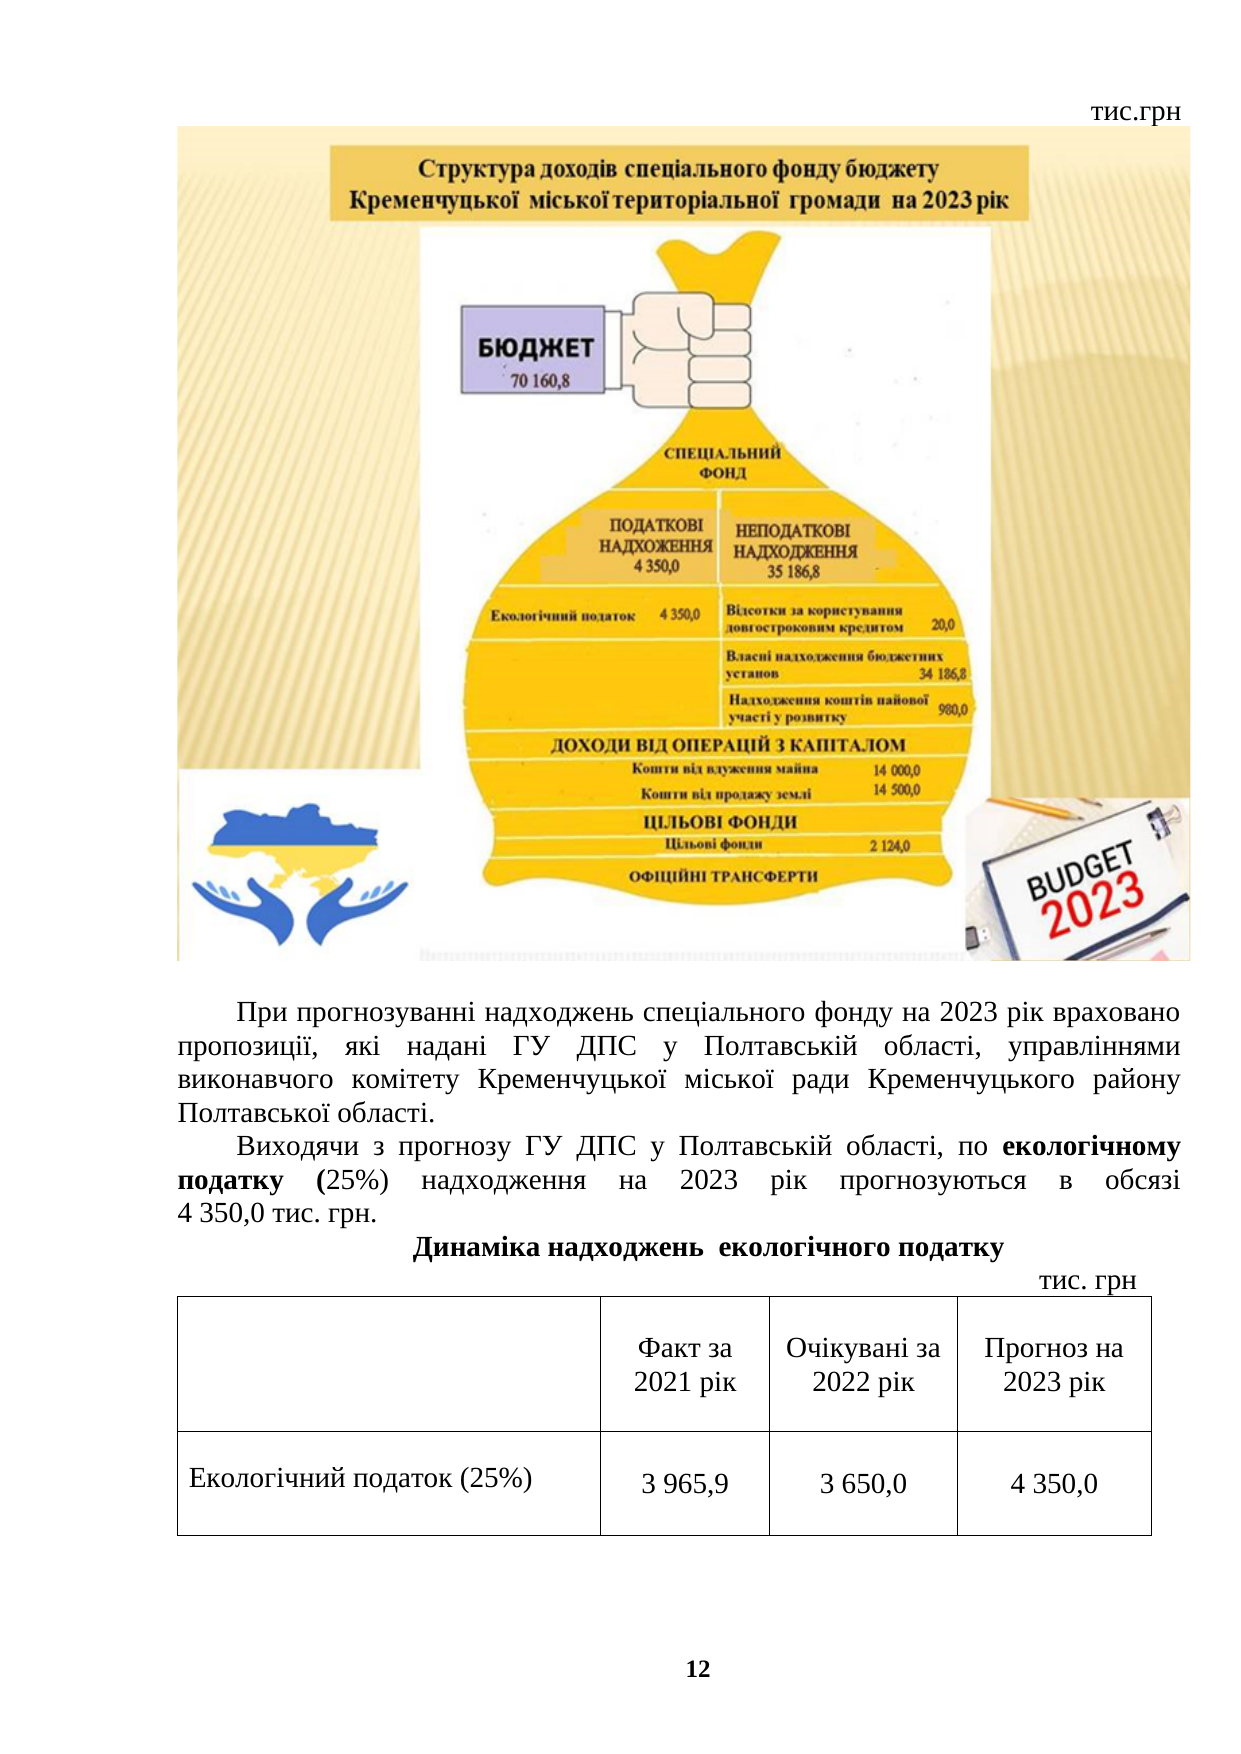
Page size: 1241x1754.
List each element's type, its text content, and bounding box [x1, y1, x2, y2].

table_cell 3 650,0 [770, 1432, 957, 1535]
table_cell 4 350,0 [958, 1432, 1151, 1535]
table_cell Екологічний податок (25%) [178, 1432, 600, 1535]
table_header Прогноз на 2023 рік [958, 1297, 1151, 1431]
text Виходячи з прогнозу ГУ ДПС у Полтавській області, по екологічному податку (25%) надходження на 2023 рік прогнозуються в обсязі 4 350,0 тис. грн. [177, 1128, 1181, 1229]
table_header Факт за 2021 рік [601, 1297, 769, 1431]
text Динаміка надходжень екологічного податку [177, 1229, 1181, 1262]
text тис. грн [177, 1262, 1181, 1296]
table_header Очікувані за 2022 рік [770, 1297, 957, 1431]
text При прогнозуванні надходжень спеціального фонду на 2023 рік враховано пропозиції, які надані ГУ ДПС у Полтавській області, управліннями виконавчого комітету Кременчуцької міської ради Кременчуцького району Полтавської області. [177, 994, 1181, 1128]
table_header [178, 1297, 600, 1431]
table_cell 3 965,9 [601, 1432, 769, 1535]
text тис.грн [177, 93, 1181, 126]
